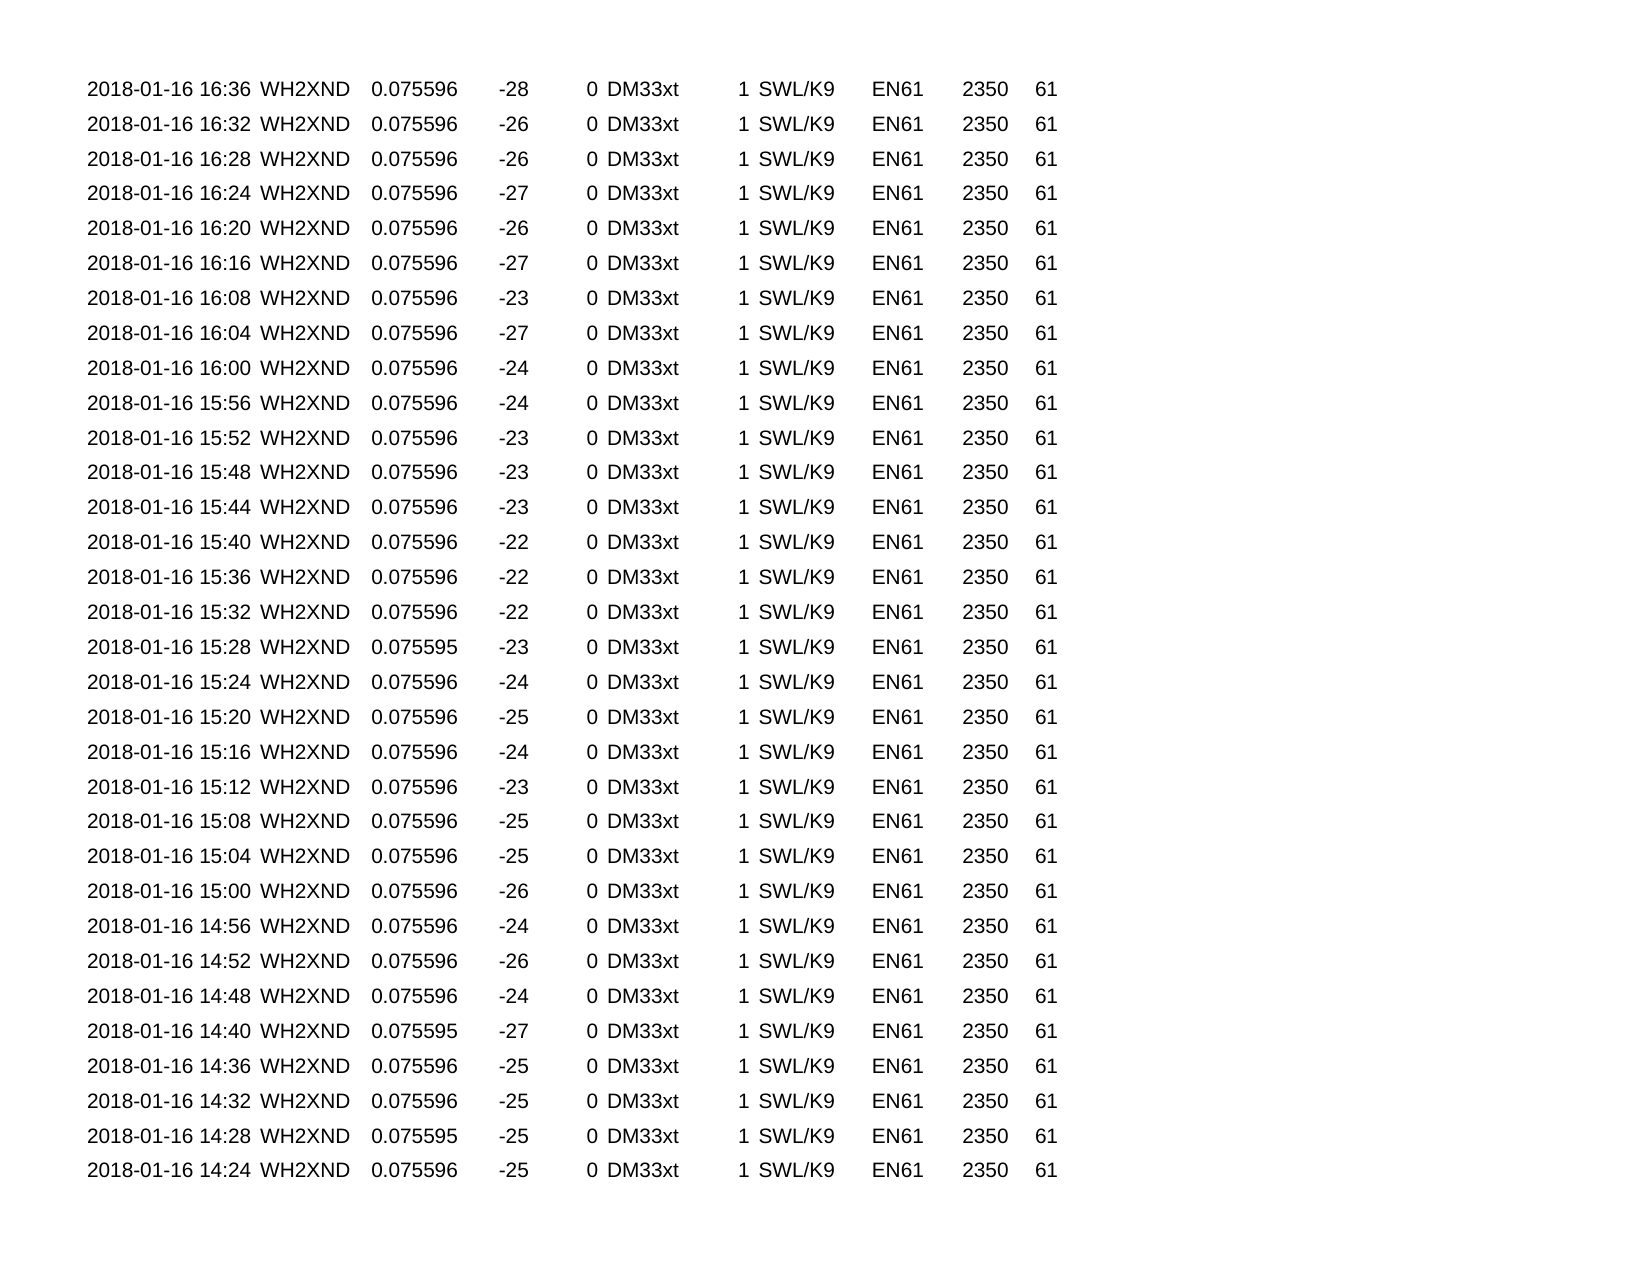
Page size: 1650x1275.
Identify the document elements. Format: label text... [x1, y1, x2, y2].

table_cell 2018-01-16 16:04 [74, 319, 253, 354]
table_cell DM33xt [599, 319, 686, 354]
table_cell 61 [1010, 1017, 1059, 1052]
table_cell 0 [530, 878, 599, 912]
table_cell EN61 [864, 424, 949, 459]
table_cell -22 [459, 599, 530, 633]
table_cell 2018-01-16 14:28 [74, 1122, 253, 1157]
table_cell -26 [459, 110, 530, 145]
table_cell 2350 [949, 948, 1010, 982]
table_cell 0 [530, 110, 599, 145]
table_cell 0.075596 [358, 319, 459, 354]
table_cell SWL/K9 [751, 424, 864, 459]
table_cell 0.075596 [358, 1087, 459, 1122]
table_cell 61 [1010, 75, 1059, 110]
table_cell EN61 [864, 1157, 949, 1192]
table_cell 2350 [949, 982, 1010, 1017]
table_cell WH2XND [253, 1157, 358, 1192]
table_cell -25 [459, 1087, 530, 1122]
table_cell 61 [1010, 319, 1059, 354]
table_cell EN61 [864, 284, 949, 319]
table_cell 2350 [949, 738, 1010, 773]
table_cell 2350 [949, 703, 1010, 738]
table_cell 1 [686, 668, 751, 703]
table_cell EN61 [864, 1087, 949, 1122]
table_cell SWL/K9 [751, 1157, 864, 1192]
table_cell 0.075596 [358, 424, 459, 459]
table_cell 61 [1010, 250, 1059, 284]
table_cell 0.075596 [358, 808, 459, 843]
table_cell 61 [1010, 110, 1059, 145]
table_cell SWL/K9 [751, 215, 864, 249]
table_cell 61 [1010, 878, 1059, 912]
table_cell DM33xt [599, 1157, 686, 1192]
table_cell 2350 [949, 75, 1010, 110]
table_cell 2018-01-16 16:16 [74, 250, 253, 284]
table_cell 2018-01-16 15:20 [74, 703, 253, 738]
table_cell EN61 [864, 599, 949, 633]
table_cell EN61 [864, 633, 949, 668]
table_cell 61 [1010, 564, 1059, 598]
table_cell DM33xt [599, 913, 686, 947]
table_cell -23 [459, 459, 530, 494]
table_cell SWL/K9 [751, 633, 864, 668]
table_cell DM33xt [599, 564, 686, 598]
table_cell 2018-01-16 15:48 [74, 459, 253, 494]
table_cell 2350 [949, 529, 1010, 563]
table_cell 0.075596 [358, 843, 459, 878]
table_cell EN61 [864, 319, 949, 354]
table_cell 1 [686, 564, 751, 598]
table_cell 61 [1010, 145, 1059, 180]
table_cell SWL/K9 [751, 389, 864, 424]
table_cell WH2XND [253, 808, 358, 843]
table_cell DM33xt [599, 284, 686, 319]
table_cell SWL/K9 [751, 180, 864, 214]
table_cell WH2XND [253, 215, 358, 249]
table_cell 2018-01-16 15:28 [74, 633, 253, 668]
table_cell 0 [530, 668, 599, 703]
table_cell 0 [530, 633, 599, 668]
table_cell DM33xt [599, 1052, 686, 1087]
table_cell 61 [1010, 633, 1059, 668]
table_cell 1 [686, 284, 751, 319]
table_cell EN61 [864, 1017, 949, 1052]
table_cell 2018-01-16 16:24 [74, 180, 253, 214]
table_cell DM33xt [599, 982, 686, 1017]
table_cell WH2XND [253, 948, 358, 982]
table_cell 2350 [949, 459, 1010, 494]
table_cell 2350 [949, 424, 1010, 459]
table_cell -23 [459, 424, 530, 459]
table_cell 2018-01-16 15:08 [74, 808, 253, 843]
table_cell 0.075596 [358, 703, 459, 738]
table_cell -26 [459, 215, 530, 249]
table_cell 61 [1010, 668, 1059, 703]
table_cell 1 [686, 843, 751, 878]
table_cell -27 [459, 319, 530, 354]
table_cell 0 [530, 459, 599, 494]
table_cell EN61 [864, 1122, 949, 1157]
table_cell 0.075596 [358, 913, 459, 947]
table_cell WH2XND [253, 250, 358, 284]
table_cell EN61 [864, 459, 949, 494]
table_cell SWL/K9 [751, 808, 864, 843]
table_cell WH2XND [253, 878, 358, 912]
table_cell WH2XND [253, 494, 358, 529]
table_cell WH2XND [253, 1052, 358, 1087]
table_cell 61 [1010, 948, 1059, 982]
table_cell DM33xt [599, 1122, 686, 1157]
table_cell 61 [1010, 1052, 1059, 1087]
table_cell 0 [530, 564, 599, 598]
table_cell 2350 [949, 913, 1010, 947]
table_cell 2018-01-16 15:44 [74, 494, 253, 529]
table_cell SWL/K9 [751, 564, 864, 598]
table_cell 1 [686, 215, 751, 249]
table_cell 2018-01-16 16:28 [74, 145, 253, 180]
table_cell 0 [530, 389, 599, 424]
table_cell 61 [1010, 354, 1059, 389]
table_cell 0 [530, 1157, 599, 1192]
table_cell WH2XND [253, 843, 358, 878]
table_cell WH2XND [253, 738, 358, 773]
table_cell 2018-01-16 15:12 [74, 773, 253, 808]
table_cell -27 [459, 1017, 530, 1052]
table_cell WH2XND [253, 180, 358, 214]
table_cell DM33xt [599, 878, 686, 912]
table_cell DM33xt [599, 75, 686, 110]
table_cell 0.075596 [358, 773, 459, 808]
table_cell 0.075596 [358, 145, 459, 180]
table_cell WH2XND [253, 145, 358, 180]
table_cell 0 [530, 180, 599, 214]
table_cell 0.075596 [358, 1052, 459, 1087]
table_cell WH2XND [253, 424, 358, 459]
table_cell 2350 [949, 1017, 1010, 1052]
table_cell SWL/K9 [751, 75, 864, 110]
table_cell WH2XND [253, 564, 358, 598]
table_cell DM33xt [599, 1017, 686, 1052]
table_cell 2350 [949, 145, 1010, 180]
table_cell -26 [459, 878, 530, 912]
table_cell 0.075595 [358, 1017, 459, 1052]
table_cell -24 [459, 354, 530, 389]
table_cell DM33xt [599, 599, 686, 633]
table_cell -23 [459, 284, 530, 319]
table_cell 1 [686, 354, 751, 389]
table_cell DM33xt [599, 389, 686, 424]
table_cell 2350 [949, 633, 1010, 668]
table_cell EN61 [864, 703, 949, 738]
table_cell 61 [1010, 389, 1059, 424]
table_cell WH2XND [253, 459, 358, 494]
table_cell 0 [530, 703, 599, 738]
table_cell SWL/K9 [751, 703, 864, 738]
table_cell 1 [686, 808, 751, 843]
table_cell 2350 [949, 389, 1010, 424]
table_cell 2018-01-16 14:40 [74, 1017, 253, 1052]
table_cell 1 [686, 319, 751, 354]
table_cell EN61 [864, 250, 949, 284]
table_cell 2018-01-16 15:16 [74, 738, 253, 773]
table_cell 1 [686, 529, 751, 563]
table_cell WH2XND [253, 703, 358, 738]
table_cell 0.075596 [358, 564, 459, 598]
table_cell DM33xt [599, 145, 686, 180]
table_cell DM33xt [599, 424, 686, 459]
table_cell 1 [686, 110, 751, 145]
table_cell 2018-01-16 15:56 [74, 389, 253, 424]
table_cell 0 [530, 284, 599, 319]
table_cell 2018-01-16 15:40 [74, 529, 253, 563]
table_cell 2350 [949, 180, 1010, 214]
table_cell SWL/K9 [751, 668, 864, 703]
table_cell 2350 [949, 494, 1010, 529]
table_cell 1 [686, 459, 751, 494]
table_cell DM33xt [599, 773, 686, 808]
table_cell WH2XND [253, 913, 358, 947]
table_cell -22 [459, 564, 530, 598]
table_cell 0 [530, 982, 599, 1017]
table_cell 2350 [949, 843, 1010, 878]
table_cell WH2XND [253, 319, 358, 354]
table_cell EN61 [864, 878, 949, 912]
table_cell SWL/K9 [751, 494, 864, 529]
table_cell 0.075596 [358, 948, 459, 982]
table_cell 1 [686, 1157, 751, 1192]
table_cell 2350 [949, 808, 1010, 843]
table_cell 2018-01-16 16:32 [74, 110, 253, 145]
table_cell 2350 [949, 110, 1010, 145]
table_cell DM33xt [599, 703, 686, 738]
table_cell -24 [459, 738, 530, 773]
table_cell SWL/K9 [751, 110, 864, 145]
table_cell 1 [686, 633, 751, 668]
table_cell SWL/K9 [751, 738, 864, 773]
table_cell SWL/K9 [751, 599, 864, 633]
table_cell 0 [530, 913, 599, 947]
table_cell 61 [1010, 1157, 1059, 1192]
table_cell 2018-01-16 14:52 [74, 948, 253, 982]
table_cell 2018-01-16 15:24 [74, 668, 253, 703]
table_cell 2350 [949, 354, 1010, 389]
table_cell 2350 [949, 878, 1010, 912]
table_cell 1 [686, 948, 751, 982]
table_cell DM33xt [599, 633, 686, 668]
table_cell 0.075596 [358, 668, 459, 703]
table_cell WH2XND [253, 982, 358, 1017]
table_cell -25 [459, 1052, 530, 1087]
table_cell -25 [459, 843, 530, 878]
table_cell 1 [686, 494, 751, 529]
table_cell DM33xt [599, 738, 686, 773]
table_cell 0.075596 [358, 75, 459, 110]
table_cell SWL/K9 [751, 1052, 864, 1087]
table_cell 0 [530, 529, 599, 563]
table_cell 0 [530, 738, 599, 773]
table_cell WH2XND [253, 773, 358, 808]
table_cell 2018-01-16 15:36 [74, 564, 253, 598]
table_cell 61 [1010, 424, 1059, 459]
table_cell 1 [686, 1087, 751, 1122]
table_cell 2018-01-16 14:32 [74, 1087, 253, 1122]
table_cell -24 [459, 982, 530, 1017]
table_cell 0 [530, 424, 599, 459]
table_cell EN61 [864, 529, 949, 563]
table_cell 0.075596 [358, 110, 459, 145]
table_cell 2018-01-16 14:24 [74, 1157, 253, 1192]
table_cell 2018-01-16 14:36 [74, 1052, 253, 1087]
table_cell 61 [1010, 215, 1059, 249]
table_cell WH2XND [253, 75, 358, 110]
table_cell DM33xt [599, 215, 686, 249]
table_cell 1 [686, 389, 751, 424]
table_cell DM33xt [599, 529, 686, 563]
table_cell WH2XND [253, 284, 358, 319]
table_cell 1 [686, 1122, 751, 1157]
table_cell -26 [459, 948, 530, 982]
table_cell 2350 [949, 284, 1010, 319]
table_cell DM33xt [599, 808, 686, 843]
table_cell SWL/K9 [751, 913, 864, 947]
table_cell DM33xt [599, 110, 686, 145]
table_cell 0 [530, 1122, 599, 1157]
table_cell -23 [459, 633, 530, 668]
table_cell EN61 [864, 982, 949, 1017]
table_cell SWL/K9 [751, 145, 864, 180]
table_cell 0.075596 [358, 354, 459, 389]
table_cell 0 [530, 773, 599, 808]
table_cell EN61 [864, 948, 949, 982]
table_cell SWL/K9 [751, 250, 864, 284]
table_cell 0 [530, 250, 599, 284]
table_cell 2350 [949, 564, 1010, 598]
table_cell 0 [530, 215, 599, 249]
table_cell 61 [1010, 808, 1059, 843]
table_cell 0 [530, 145, 599, 180]
table_cell 61 [1010, 494, 1059, 529]
table_cell -24 [459, 389, 530, 424]
table_cell WH2XND [253, 354, 358, 389]
table_cell SWL/K9 [751, 982, 864, 1017]
table_cell -27 [459, 180, 530, 214]
table_cell -25 [459, 1157, 530, 1192]
table_cell 2350 [949, 773, 1010, 808]
table_cell 2350 [949, 1157, 1010, 1192]
table_cell 0 [530, 808, 599, 843]
table_cell 61 [1010, 599, 1059, 633]
table_cell 0 [530, 1052, 599, 1087]
table_cell EN61 [864, 843, 949, 878]
table_cell 61 [1010, 529, 1059, 563]
table_cell 0 [530, 1017, 599, 1052]
table_cell 0.075596 [358, 215, 459, 249]
table_cell SWL/K9 [751, 843, 864, 878]
table_cell 61 [1010, 773, 1059, 808]
table_cell -27 [459, 250, 530, 284]
table_cell 61 [1010, 738, 1059, 773]
table_cell 2018-01-16 16:20 [74, 215, 253, 249]
table_cell 61 [1010, 284, 1059, 319]
table_cell -24 [459, 668, 530, 703]
table_cell WH2XND [253, 1087, 358, 1122]
table_cell 2018-01-16 16:00 [74, 354, 253, 389]
table_cell -23 [459, 773, 530, 808]
table_cell 0.075596 [358, 982, 459, 1017]
table_cell 1 [686, 180, 751, 214]
table_cell EN61 [864, 773, 949, 808]
table_cell 2350 [949, 1052, 1010, 1087]
table_cell -25 [459, 808, 530, 843]
table_cell 2018-01-16 16:08 [74, 284, 253, 319]
table_cell EN61 [864, 145, 949, 180]
table_cell 0.075595 [358, 1122, 459, 1157]
table_cell 0.075596 [358, 284, 459, 319]
table_cell SWL/K9 [751, 354, 864, 389]
table_cell 1 [686, 878, 751, 912]
table_cell 61 [1010, 703, 1059, 738]
table_cell 1 [686, 738, 751, 773]
table_cell WH2XND [253, 110, 358, 145]
table_cell EN61 [864, 668, 949, 703]
table_cell DM33xt [599, 180, 686, 214]
table_cell 61 [1010, 913, 1059, 947]
table_cell 2350 [949, 1122, 1010, 1157]
table_cell 2350 [949, 319, 1010, 354]
table_cell EN61 [864, 215, 949, 249]
table_cell 0 [530, 599, 599, 633]
table_cell 2018-01-16 15:00 [74, 878, 253, 912]
table_cell SWL/K9 [751, 773, 864, 808]
table_cell 2018-01-16 16:36 [74, 75, 253, 110]
table_cell SWL/K9 [751, 878, 864, 912]
table_cell 2350 [949, 599, 1010, 633]
table_cell EN61 [864, 738, 949, 773]
table_cell EN61 [864, 389, 949, 424]
table_cell -28 [459, 75, 530, 110]
table_cell 1 [686, 1017, 751, 1052]
table_cell DM33xt [599, 494, 686, 529]
table_cell WH2XND [253, 633, 358, 668]
table_cell 2018-01-16 15:04 [74, 843, 253, 878]
table_cell SWL/K9 [751, 1017, 864, 1052]
table_cell 0.075596 [358, 529, 459, 563]
table_cell 0.075596 [358, 599, 459, 633]
table_cell 2350 [949, 668, 1010, 703]
table_cell DM33xt [599, 250, 686, 284]
table_cell 1 [686, 913, 751, 947]
table_cell -25 [459, 1122, 530, 1157]
table_cell 0.075596 [358, 250, 459, 284]
table_cell SWL/K9 [751, 948, 864, 982]
table_cell 2350 [949, 215, 1010, 249]
table_cell 0.075595 [358, 633, 459, 668]
table_cell 0.075596 [358, 389, 459, 424]
table_cell 0.075596 [358, 878, 459, 912]
table_cell WH2XND [253, 389, 358, 424]
table_cell 1 [686, 773, 751, 808]
table_cell EN61 [864, 494, 949, 529]
table_cell 61 [1010, 982, 1059, 1017]
table_cell WH2XND [253, 1017, 358, 1052]
table_cell EN61 [864, 1052, 949, 1087]
table_cell 0 [530, 843, 599, 878]
table_cell EN61 [864, 354, 949, 389]
table_cell EN61 [864, 913, 949, 947]
table_cell EN61 [864, 75, 949, 110]
table_cell 2350 [949, 1087, 1010, 1122]
table_cell 61 [1010, 180, 1059, 214]
table_cell DM33xt [599, 843, 686, 878]
table_cell EN61 [864, 808, 949, 843]
table_cell 61 [1010, 1087, 1059, 1122]
table_cell 0 [530, 319, 599, 354]
table_cell -23 [459, 494, 530, 529]
table_cell 1 [686, 250, 751, 284]
table_cell SWL/K9 [751, 319, 864, 354]
table_cell SWL/K9 [751, 529, 864, 563]
table_cell 0 [530, 494, 599, 529]
table_cell 2350 [949, 250, 1010, 284]
table_cell SWL/K9 [751, 284, 864, 319]
table_cell WH2XND [253, 1122, 358, 1157]
table_cell 2018-01-16 14:48 [74, 982, 253, 1017]
table_cell 0.075596 [358, 494, 459, 529]
table_cell 61 [1010, 459, 1059, 494]
table_cell 1 [686, 424, 751, 459]
table_cell WH2XND [253, 529, 358, 563]
table_cell SWL/K9 [751, 459, 864, 494]
table_cell 1 [686, 145, 751, 180]
table_cell -22 [459, 529, 530, 563]
table_cell 0.075596 [358, 1157, 459, 1192]
table_cell -24 [459, 913, 530, 947]
table_cell 61 [1010, 1122, 1059, 1157]
table_cell SWL/K9 [751, 1087, 864, 1122]
table_cell 0.075596 [358, 459, 459, 494]
table_cell 1 [686, 703, 751, 738]
table_cell SWL/K9 [751, 1122, 864, 1157]
table_cell 2018-01-16 14:56 [74, 913, 253, 947]
table_cell DM33xt [599, 1087, 686, 1122]
table_cell 1 [686, 982, 751, 1017]
table_cell -25 [459, 703, 530, 738]
table_cell WH2XND [253, 599, 358, 633]
table_cell 0 [530, 354, 599, 389]
table_cell 61 [1010, 843, 1059, 878]
table_cell DM33xt [599, 948, 686, 982]
table_cell 1 [686, 75, 751, 110]
table_cell 2018-01-16 15:32 [74, 599, 253, 633]
table_cell 0 [530, 948, 599, 982]
table_cell -26 [459, 145, 530, 180]
table_cell WH2XND [253, 668, 358, 703]
table_cell 0 [530, 1087, 599, 1122]
table_cell 1 [686, 599, 751, 633]
table_cell EN61 [864, 564, 949, 598]
table_cell 0.075596 [358, 738, 459, 773]
table_cell 0 [530, 75, 599, 110]
table_cell 2018-01-16 15:52 [74, 424, 253, 459]
table_cell EN61 [864, 110, 949, 145]
table_cell DM33xt [599, 668, 686, 703]
table_cell 0.075596 [358, 180, 459, 214]
table_cell EN61 [864, 180, 949, 214]
table_cell DM33xt [599, 354, 686, 389]
table_cell DM33xt [599, 459, 686, 494]
table_cell 1 [686, 1052, 751, 1087]
